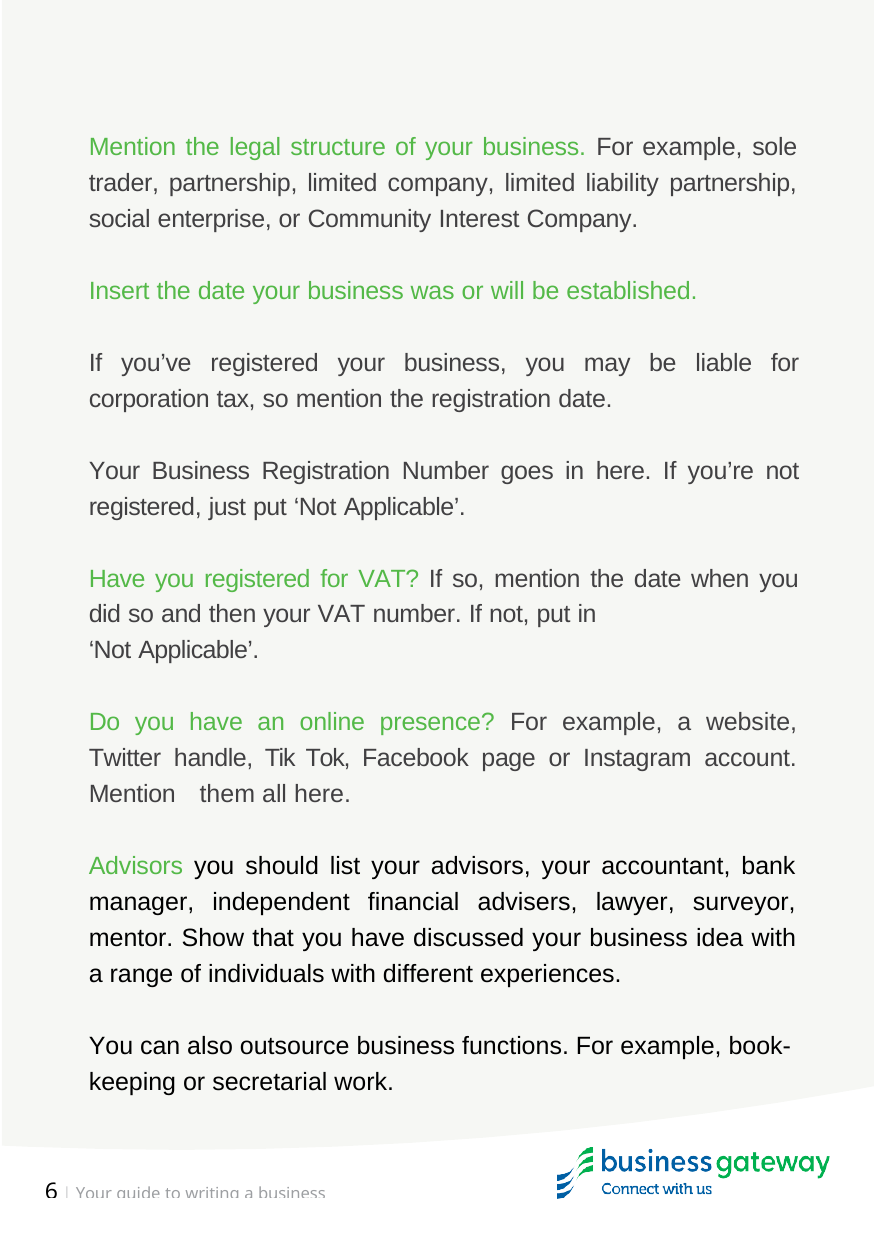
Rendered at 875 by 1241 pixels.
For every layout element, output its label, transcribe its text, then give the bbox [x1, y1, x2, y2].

text Advisors you should list your advisors, your accountant, bank manager, independent financial advisers, lawyer, surveyor, mentor. Show that you have discussed your business idea with a range of individuals with different experiences. [88, 851, 797, 988]
text Do you have an online presence? For example, a website, Twitter handle, Tik Tok, Facebook page or Instagram account. Mention them all here. [88, 707, 797, 808]
text You can also outsource business functions. For example, book-keeping or secretarial work. [88, 1031, 797, 1095]
text Your Business Registration Number goes in here. If you’re not registered, just put ‘Not Applicable’. [88, 456, 800, 520]
text If you’ve registered your business, you may be liable for corporation tax, so mention the registration date. [88, 348, 800, 413]
text ‘Not Applicable’. [88, 635, 800, 664]
text Have you registered for VAT? If so, mention the date when you did so and then your VAT number. If not, put in [88, 563, 800, 628]
picture [557, 1147, 830, 1199]
text Mention the legal structure of your business. For example, sole trader, partnership, limited company, limited liability partnership, social enterprise, or Community Interest Company. [88, 132, 797, 233]
text Insert the date your business was or will be established. [88, 276, 797, 305]
